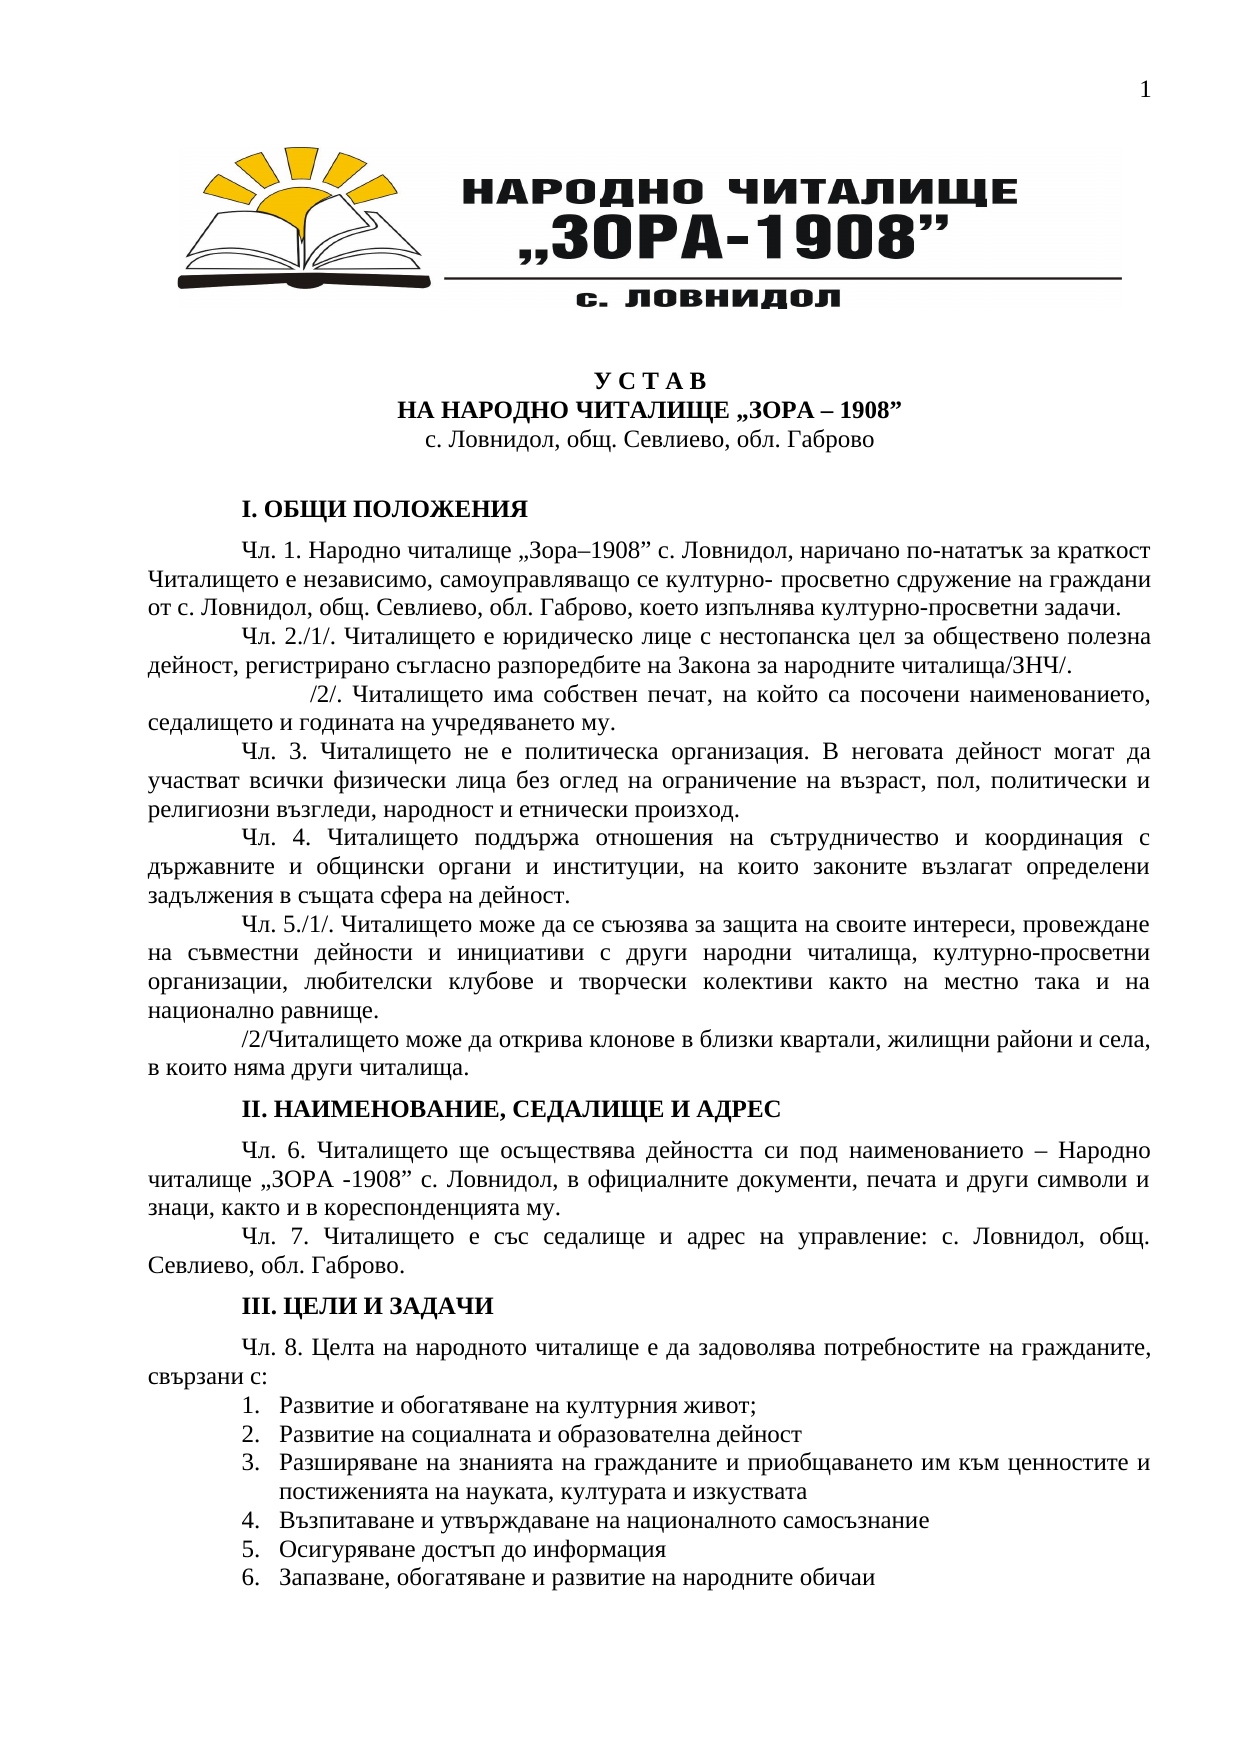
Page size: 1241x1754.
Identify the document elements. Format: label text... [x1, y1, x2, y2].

text У С Т А В [148, 366, 1152, 395]
text II. НАИМЕНОВАНИЕ, СЕДАЛИЩЕ И АДРЕС [148, 1094, 1152, 1122]
list Осигуряване достъп до информация [241, 1534, 1152, 1562]
list Развитие на социалната и образователна дейност [241, 1419, 1152, 1447]
text Чл. 5./1/. Читалището може да се съюзява за защита на своите интереси, провеждане на съвместни дейности и инициативи с други народни читалища, културно-просветни организации, любителски клубове и творчески колективи както на местно така и на национално равнище. [148, 909, 1152, 1024]
text Чл. 3. Читалището не е политическа организация. В неговата дейност могат да участват всички физически лица без оглед на ограничение на възраст, пол, политически и религиозни възгледи, народност и етнически произход. [148, 736, 1152, 822]
text Чл. 2./1/. Читалището е юридическо лице с нестопанска цел за обществено полезна дейност, регистрирано съгласно разпоредбите на Закона за народните читалища/ЗНЧ/. [148, 621, 1152, 679]
text /2/. Читалището има собствен печат, на който са посочени наименованието, седалището и годината на учредяването му. [148, 679, 1152, 736]
text I. ОБЩИ ПОЛОЖЕНИЯ [148, 494, 1152, 522]
text Чл. 4. Читалището поддържа отношения на сътрудничество и координация с държавните и общински органи и институции, на които законите възлагат определени задължения в същата сфера на дейност. [148, 822, 1152, 909]
list Запазване, обогатяване и развитие на народните обичаи [241, 1562, 1152, 1591]
text Чл. 8. Целта на народното читалище е да задоволява потребностите на гражданите, свързани с: [148, 1332, 1152, 1390]
list Възпитаване и утвърждаване на националното самосъзнание [241, 1505, 1152, 1534]
text Чл. 7. Читалището е със седалище и адрес на управление: с. Ловнидол, общ. Севлиево, обл. Габрово. [148, 1221, 1152, 1279]
text НА НАРОДНО ЧИТАЛИЩЕ „ЗОРА – 1908” [148, 395, 1152, 424]
text Чл. 6. Читалището ще осъществява дейността си под наименованието – Народно читалище „ЗОРА -1908” с. Ловнидол, в официалните документи, печата и други символи и знаци, както и в кореспонденцията му. [148, 1135, 1152, 1221]
list Разширяване на знанията на гражданите и приобщаването им към ценностите и постиженията на науката, културата и изкуствата [241, 1447, 1152, 1505]
text III. ЦЕЛИ И ЗАДАЧИ [148, 1291, 1152, 1320]
picture [177, 147, 1122, 309]
text Чл. 1. Народно читалище „Зора–1908” с. Ловнидол, наричано по-нататък за краткост Читалището е независимо, самоуправляващо се културно- просветно сдружение на граждани от с. Ловнидол, общ. Севлиево, обл. Габрово, което изпълнява културно-просветни задачи. [148, 535, 1152, 621]
list Развитие и обогатяване на културния живот; [241, 1390, 1152, 1419]
text с. Ловнидол, общ. Севлиево, обл. Габрово [148, 424, 1152, 452]
text /2/Читалището може да открива клонове в близки квартали, жилищни райони и села, в които няма други читалища. [148, 1024, 1152, 1081]
